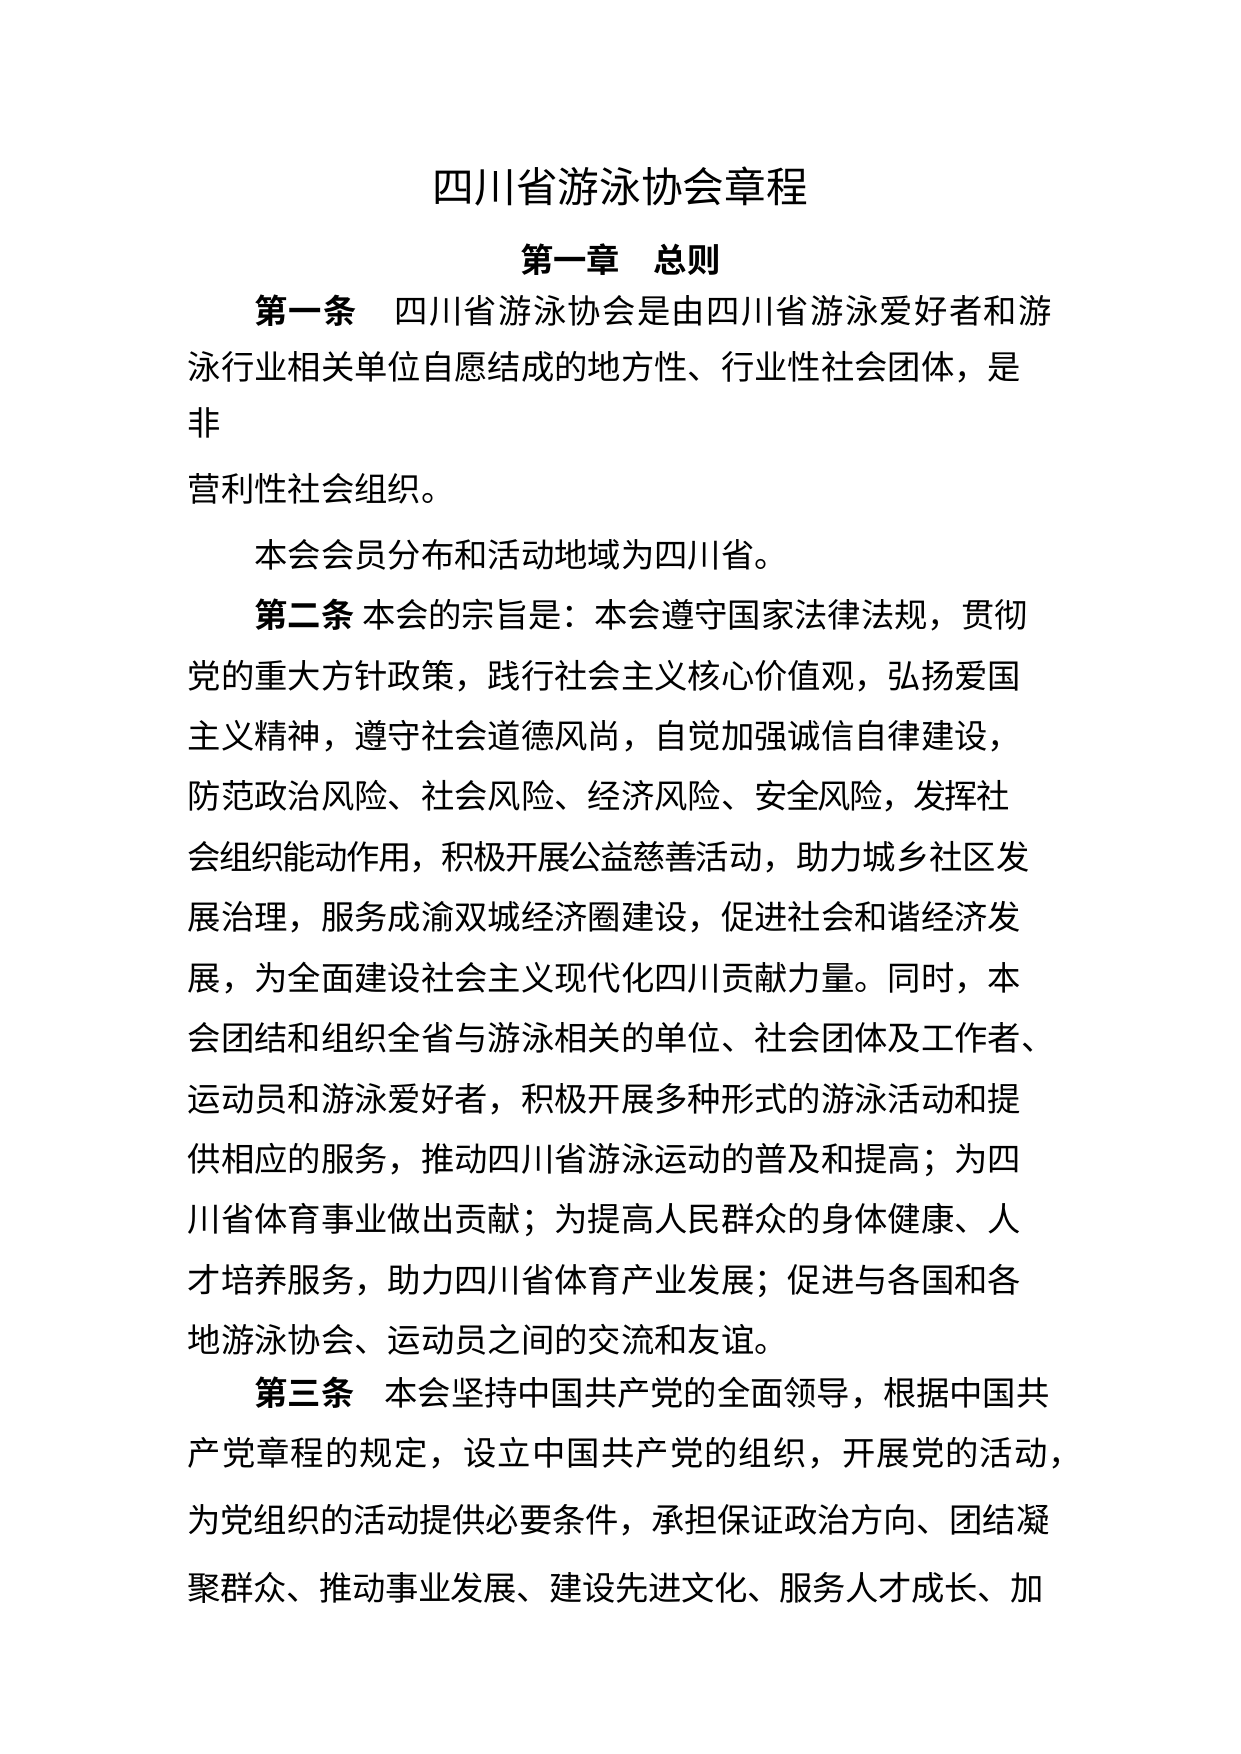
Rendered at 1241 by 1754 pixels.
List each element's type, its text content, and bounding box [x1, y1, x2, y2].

text 第一条 四川省游泳协会是由四川省游泳爱好者和游泳行业相关单位自愿结成的地方性、行业性社会团体，是非 [187, 285, 1053, 445]
text 产党章程的规定，设立中国共产党的组织，开展党的活动， 为党组织的活动提供必要条件，承担保证政治方向、团结凝 聚群众、推动事业发展、建设先进文化、服务人才成长、加 [187, 1426, 1086, 1609]
text 第二条 本会的宗旨是：本会遵守国家法律法规，贯彻党的重大方针政策，践行社会主义核心价值观，弘扬爱国主义精神，遵守社会道德风尚，自觉加强诚信自律建设，防范政治风险、社会风险、经济风险、安全风险，发挥社会组织能动作用，积极开展公益慈善活动，助力城乡社区发展治理，服务成渝双城经济圈建设，促进社会和谐经济发展，为全面建设社会主义现代化四川贡献力量。同时，本会团结和组织全省与游泳相关的单位、社会团体及工作者、运动员和游泳爱好者，积极开展多种形式的游泳活动和提供相应的服务，推动四川省游泳运动的普及和提高；为四川省体育事业做出贡献；为提高人民群众的身体健康、人才培养服务，助力四川省体育产业发展；促进与各国和各地游泳协会、运动员之间的交流和友谊。 [187, 579, 1038, 1365]
text 第三条 本会坚持中国共产党的全面领导，根据中国共 [254, 1365, 1113, 1416]
text 四川省游泳协会章程 [175, 154, 1065, 214]
text 营利性社会组织。 [187, 462, 1113, 511]
text 本会会员分布和活动地域为四川省。 [254, 528, 1113, 577]
subtitle 第一章 总则 [175, 224, 1065, 285]
